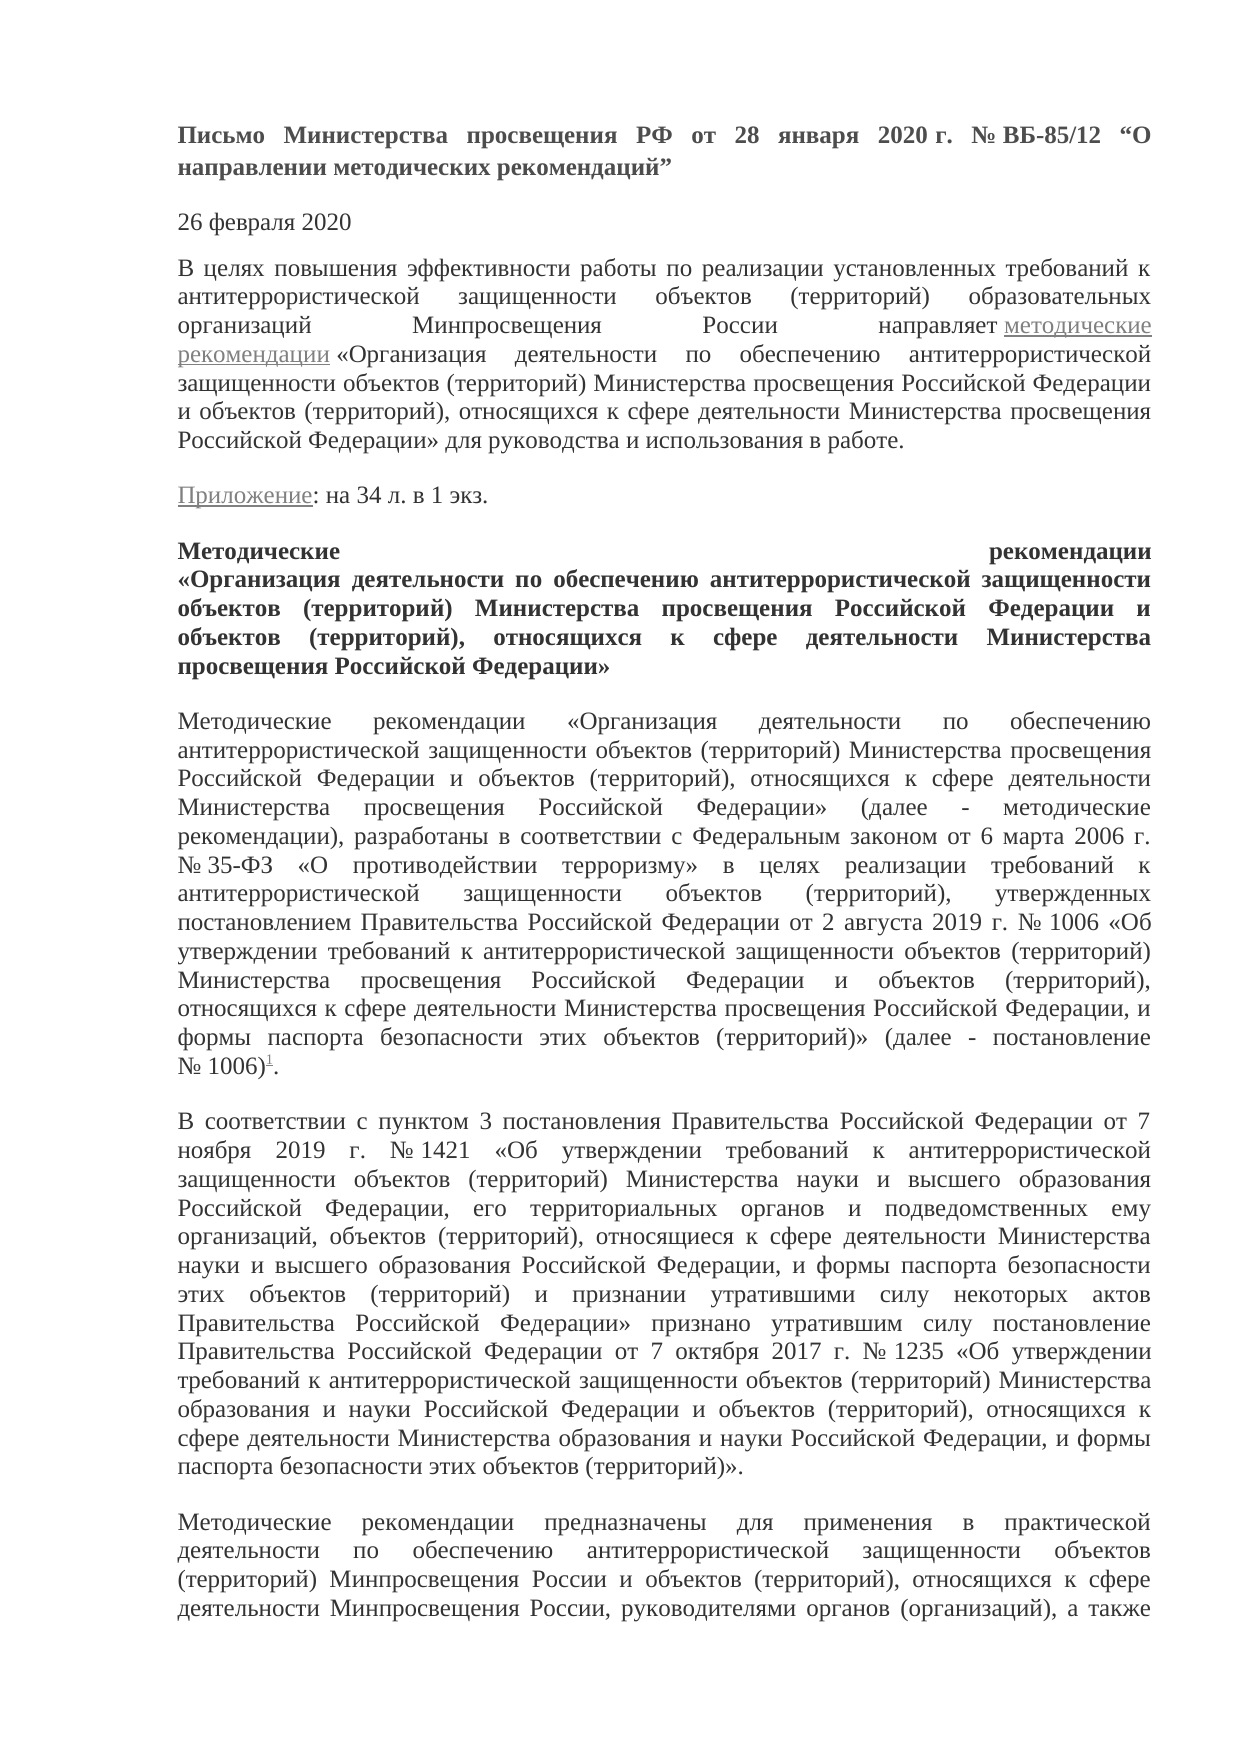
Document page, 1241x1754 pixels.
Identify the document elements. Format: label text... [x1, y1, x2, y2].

text В соответствии с пунктом 3 постановления Правительства Российской Федерации от 7 ноября 2019 г. № 1421 «Об утверждении требований к антитеррористической защищенности объектов (территорий) Министерства науки и высшего образования Российской Федерации, его территориальных органов и подведомственных ему организаций, объектов (территорий), относящиеся к сфере деятельности Министерства науки и высшего образования Российской Федерации, и формы паспорта безопасности этих объектов (территорий) и признании утратившими силу некоторых актов Правительства Российской Федерации» признано утратившим силу постановление Правительства Российской Федерации от 7 октября 2017 г. № 1235 «Об утверждении требований к антитеррористической защищенности объектов (территорий) Министерства образования и науки Российской Федерации и объектов (территорий), относящихся к сфере деятельности Министерства образования и науки Российской Федерации, и формы паспорта безопасности этих объектов (территорий)». [177, 1106, 1152, 1480]
text Письмо Министерства просвещения РФ от 28 января 2020 г. № ВБ-85/12 “О направлении методических рекомендаций” [177, 118, 1152, 181]
text В целях повышения эффективности работы по реализации установленных требований к антитеррористической защищенности объектов (территорий) образовательных организаций Минпросвещения России направляет методические рекомендации «Организация деятельности по обеспечению антитеррористической защищенности объектов (территорий) Министерства просвещения Российской Федерации и объектов (территорий), относящихся к сфере деятельности Министерства просвещения Российской Федерации» для руководства и использования в работе. [177, 253, 1152, 454]
text Методические рекомендации «Организация деятельности по обеспечению антитеррористической защищенности объектов (территорий) Министерства просвещения Российской Федерации и объектов (территорий), относящихся к сфере деятельности Министерства просвещения Российской Федерации» [177, 536, 1152, 679]
text 26 февраля 2020 [177, 207, 1152, 236]
text Приложение: на 34 л. в 1 экз. [177, 480, 1152, 509]
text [177, 1507, 1152, 1622]
text Методические рекомендации «Организация деятельности по обеспечению антитеррористической защищенности объектов (территорий) Министерства просвещения Российской Федерации и объектов (территорий), относящихся к сфере деятельности Министерства просвещения Российской Федерации» (далее - методические рекомендации), разработаны в соответствии с Федеральным законом от 6 марта 2006 г. № 35-ФЗ «О противодействии терроризму» в целях реализации требований к антитеррористической защищенности объектов (территорий), утвержденных постановлением Правительства Российской Федерации от 2 августа 2019 г. № 1006 «Об утверждении требований к антитеррористической защищенности объектов (территорий) Министерства просвещения Российской Федерации и объектов (территорий), относящихся к сфере деятельности Министерства просвещения Российской Федерации, и формы паспорта безопасности этих объектов (территорий)» (далее - постановление № 1006)1. [177, 706, 1152, 1080]
